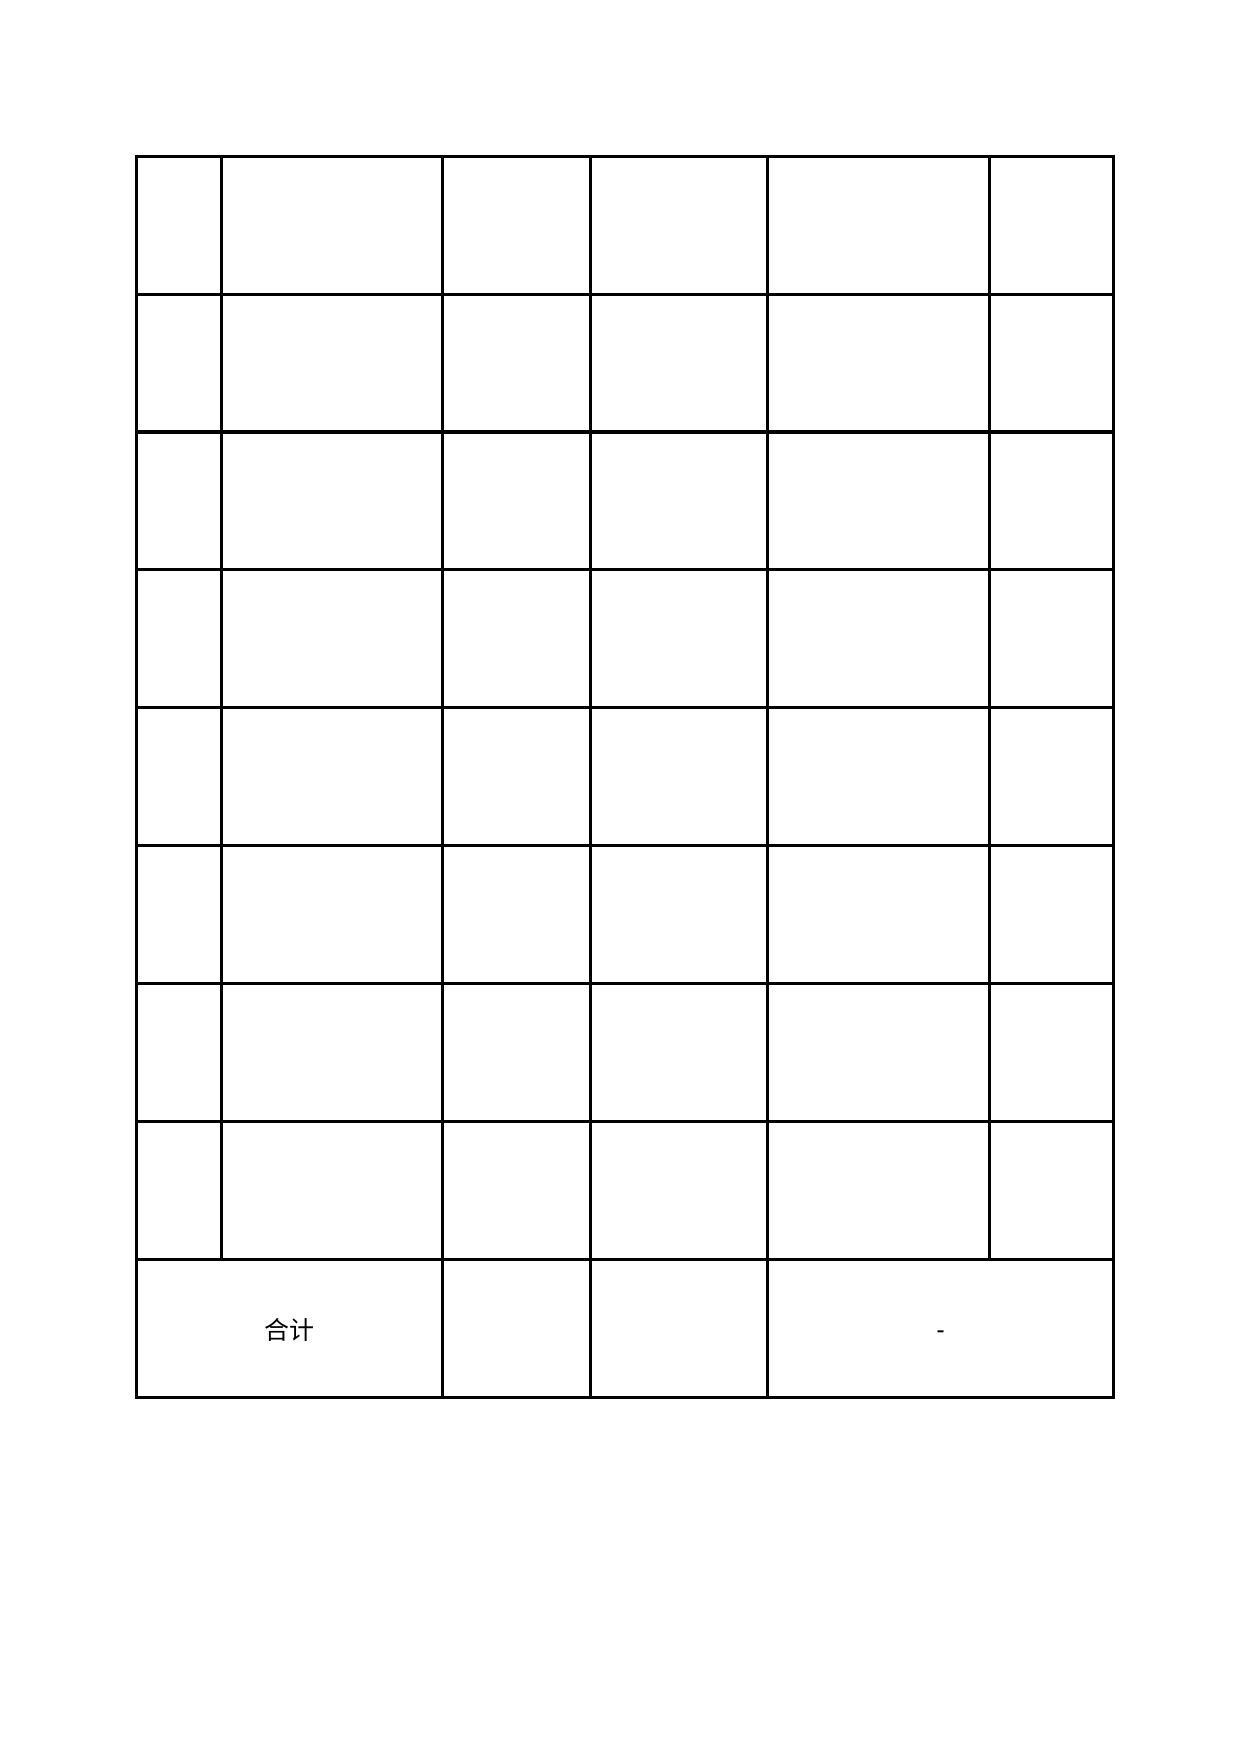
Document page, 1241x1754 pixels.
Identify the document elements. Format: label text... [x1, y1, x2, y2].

table_cell [444, 985, 589, 1120]
table_cell [223, 571, 441, 706]
table_cell [138, 158, 220, 292]
table_cell [991, 847, 1112, 982]
table_cell [138, 571, 220, 706]
table_cell [592, 847, 766, 982]
table_cell [592, 1123, 766, 1258]
table_cell [444, 296, 589, 430]
table_cell [991, 158, 1112, 292]
table_cell [769, 1123, 988, 1258]
table_cell [991, 709, 1112, 844]
table_cell [138, 1123, 220, 1258]
table_cell [769, 158, 988, 292]
table_cell [592, 158, 766, 292]
table_cell [444, 571, 589, 706]
table_cell [592, 571, 766, 706]
table_cell [138, 985, 220, 1120]
table_cell [592, 296, 766, 430]
table_cell [138, 296, 220, 430]
table_cell [223, 985, 441, 1120]
table_cell [444, 158, 589, 292]
table_cell [769, 709, 988, 844]
table_cell [138, 434, 220, 568]
table_cell [592, 985, 766, 1120]
table_cell [223, 709, 441, 844]
table_cell [444, 434, 589, 568]
table_cell [769, 296, 988, 430]
table_cell [991, 434, 1112, 568]
table_cell [991, 296, 1112, 430]
table_cell [444, 1123, 589, 1258]
table_cell [223, 434, 441, 568]
table_cell [592, 1261, 766, 1396]
table_cell [223, 158, 441, 292]
table_cell [444, 1261, 589, 1396]
table_cell 合计 [138, 1261, 441, 1396]
table_cell [444, 709, 589, 844]
table_cell [769, 434, 988, 568]
table_cell [223, 1123, 441, 1258]
table_cell [138, 847, 220, 982]
table_cell [991, 985, 1112, 1120]
table_cell [223, 296, 441, 430]
table_cell [138, 709, 220, 844]
table_cell [223, 847, 441, 982]
table_cell [991, 1123, 1112, 1258]
table_cell - [769, 1261, 1112, 1396]
table_cell [592, 709, 766, 844]
table_cell [592, 434, 766, 568]
table_cell [769, 985, 988, 1120]
table_cell [769, 847, 988, 982]
table_cell [991, 571, 1112, 706]
table_cell [769, 571, 988, 706]
table_cell [444, 847, 589, 982]
